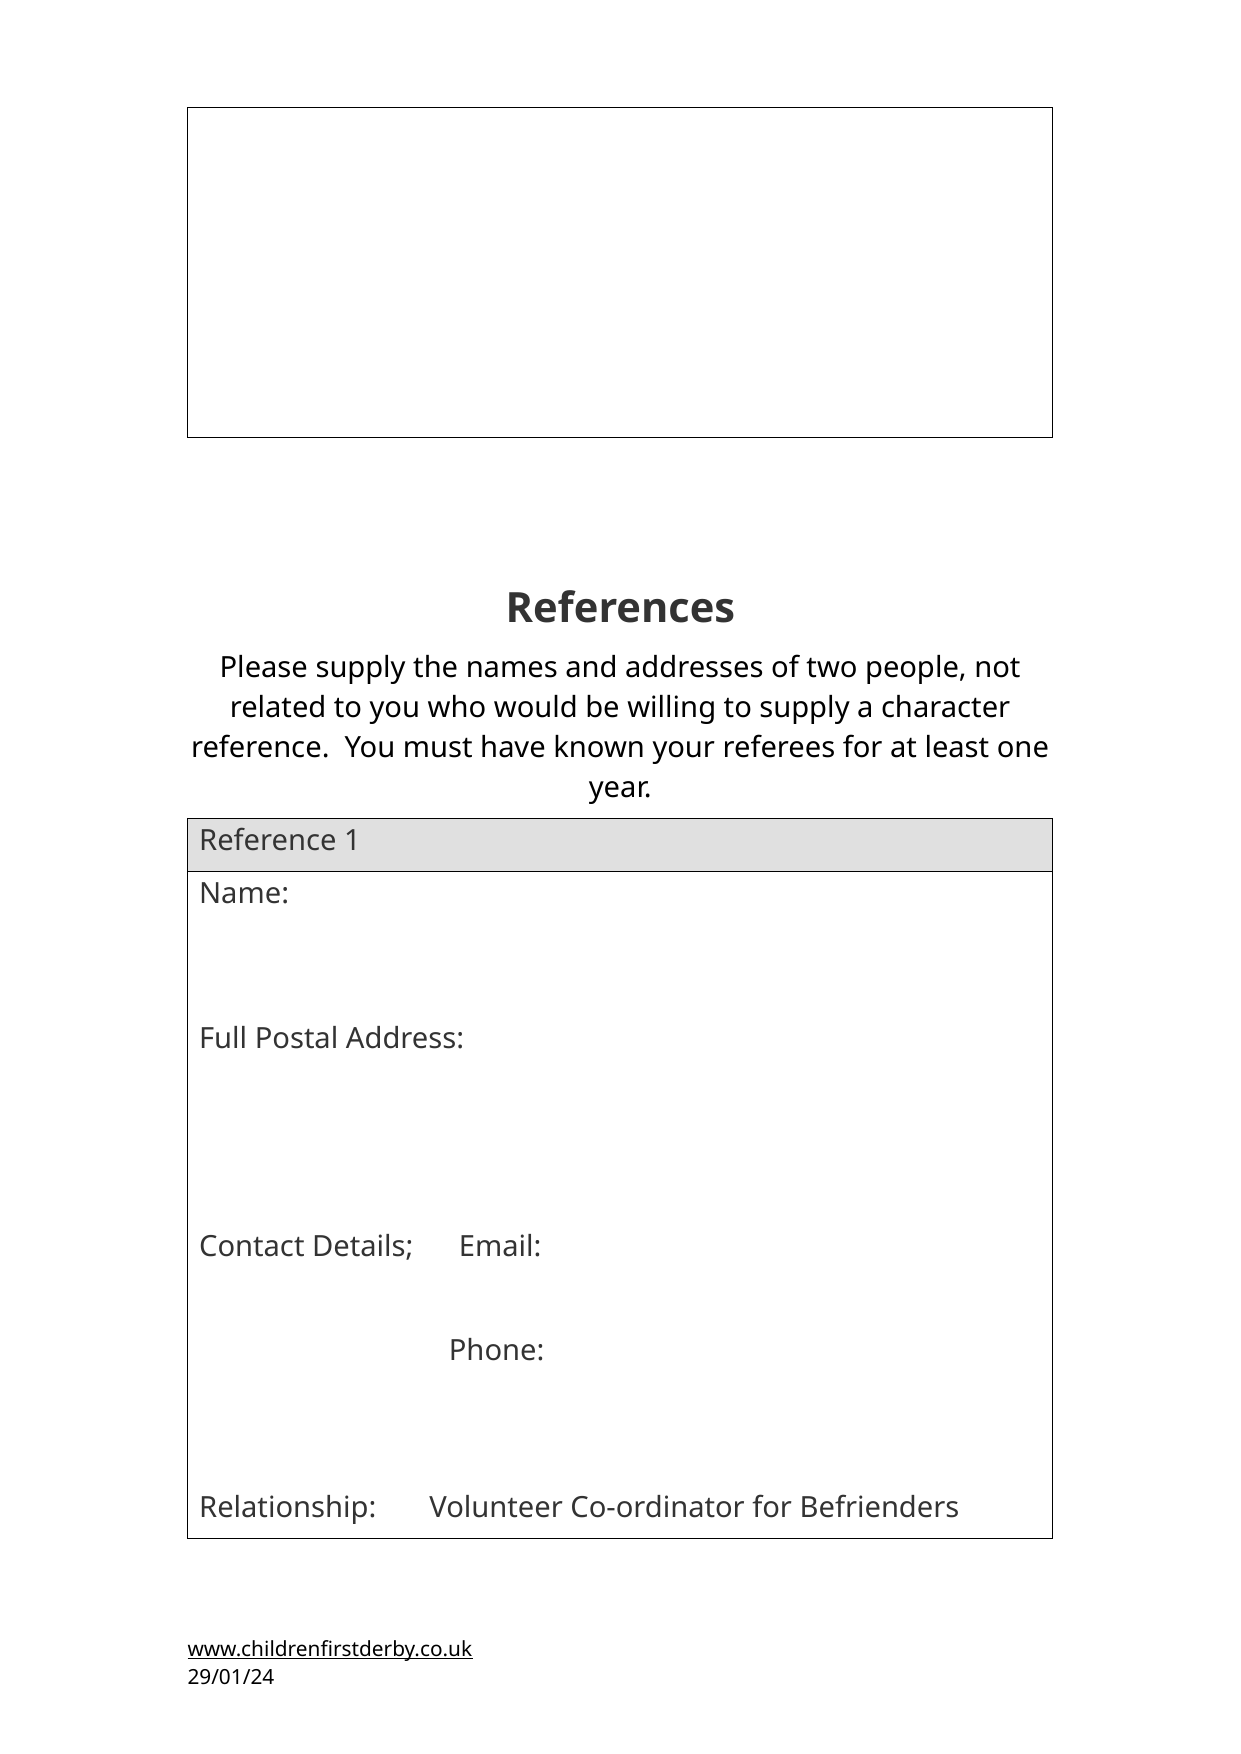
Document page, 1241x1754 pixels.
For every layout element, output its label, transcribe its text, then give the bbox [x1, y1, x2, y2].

table_cell Name: Full Postal Address: Contact Details; Email: Phone: Relationship: Volunteer Co-ordinator for Befrienders [188, 872, 1052, 1538]
table_header Reference 1 [188, 819, 1052, 871]
table_cell [188, 108, 1052, 437]
text Please supply the names and addresses of two people, not related to you who would be willing to supply a character reference. You must have known your referees for at least one year. [187, 647, 1053, 806]
text References [187, 578, 1053, 634]
